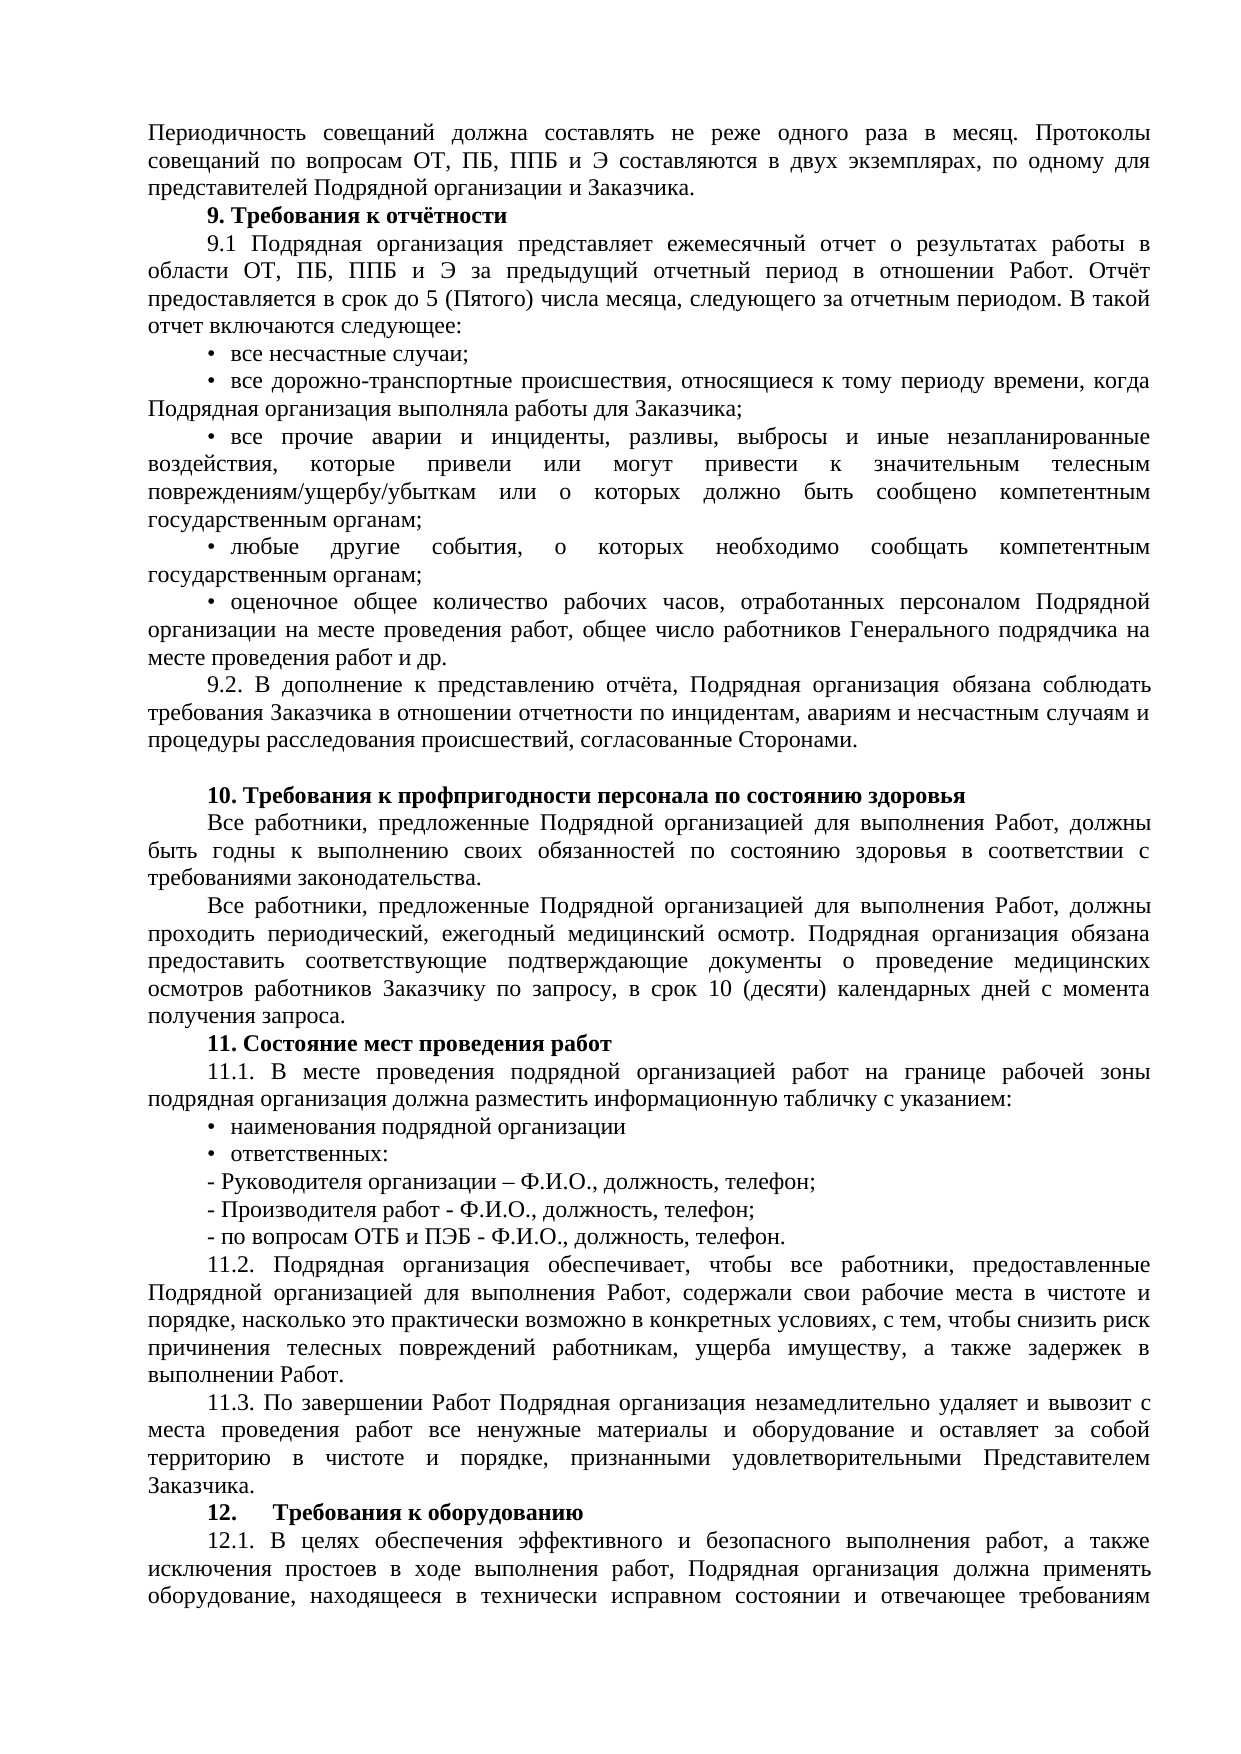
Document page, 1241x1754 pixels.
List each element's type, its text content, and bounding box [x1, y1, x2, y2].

text • ответственных: [148, 1139, 1152, 1167]
text - по вопросам ОТБ и ПЭБ - Ф.И.О., должность, телефон. [148, 1222, 1152, 1250]
text 12. Требования к оборудованию [148, 1498, 1152, 1526]
text 11.3. По завершении Работ Подрядная организация незамедлительно удаляет и вывозит с места проведения работ все ненужные материалы и оборудование и оставляет за собой территорию в чистоте и порядке, признанными удовлетворительными Представителем Заказчика. [148, 1388, 1152, 1498]
text 9. Требования к отчётности [148, 201, 1152, 228]
text • все дорожно-транспортные происшествия, относящиеся к тому периоду времени, когда Подрядная организация выполняла работы для Заказчика; [148, 367, 1152, 422]
text • оценочное общее количество рабочих часов, отработанных персоналом Подрядной организации на месте проведения работ, общее число работников Генерального подрядчика на месте проведения работ и др. [148, 587, 1152, 670]
text 9.1 Подрядная организация представляет ежемесячный отчет о результатах работы в области ОТ, ПБ, ППБ и Э за предыдущий отчетный период в отношении Работ. Отчёт предоставляется в срок до 5 (Пятого) числа месяца, следующего за отчетным периодом. В такой отчет включаются следующее: [148, 228, 1152, 339]
text 10. Требования к профпригодности персонала по состоянию здоровья [148, 781, 1152, 808]
text 11. Состояние мест проведения работ [148, 1029, 1152, 1057]
text - Руководителя организации – Ф.И.О., должность, телефон; [148, 1167, 1152, 1195]
text Все работники, предложенные Подрядной организацией для выполнения Работ, должны проходить периодический, ежегодный медицинский осмотр. Подрядная организация обязана предоставить соответствующие подтверждающие документы о проведение медицинских осмотров работников Заказчику по запросу, в срок 10 (десяти) календарных дней с момента получения запроса. [148, 891, 1152, 1029]
text • любые другие события, о которых необходимо сообщать компетентным государственным органам; [148, 532, 1152, 587]
text Все работники, предложенные Подрядной организацией для выполнения Работ, должны быть годны к выполнению своих обязанностей по состоянию здоровья в соответствии с требованиями законодательства. [148, 808, 1152, 891]
text 9.2. В дополнение к представлению отчёта, Подрядная организация обязана соблюдать требования Заказчика в отношении отчетности по инцидентам, авариям и несчастным случаям и процедуры расследования происшествий, согласованные Сторонами. [148, 670, 1152, 753]
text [148, 118, 1152, 201]
text 11.2. Подрядная организация обеспечивает, чтобы все работники, предоставленные Подрядной организацией для выполнения Работ, содержали свои рабочие места в чистоте и порядке, насколько это практически возможно в конкретных условиях, с тем, чтобы снизить риск причинения телесных повреждений работникам, ущерба имуществу, а также задержек в выполнении Работ. [148, 1250, 1152, 1388]
text - Производителя работ - Ф.И.О., должность, телефон; [148, 1195, 1152, 1222]
text • все прочие аварии и инциденты, разливы, выбросы и иные незапланированные воздействия, которые привели или могут привести к значительным телесным повреждениям/ущербу/убыткам или о которых должно быть сообщено компетентным государственным органам; [148, 422, 1152, 532]
text • наименования подрядной организации [148, 1112, 1152, 1139]
text 11.1. В месте проведения подрядной организацией работ на границе рабочей зоны подрядная организация должна разместить информационную табличку с указанием: [148, 1057, 1152, 1112]
text • все несчастные случаи; [148, 339, 1152, 367]
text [148, 1526, 1152, 1609]
